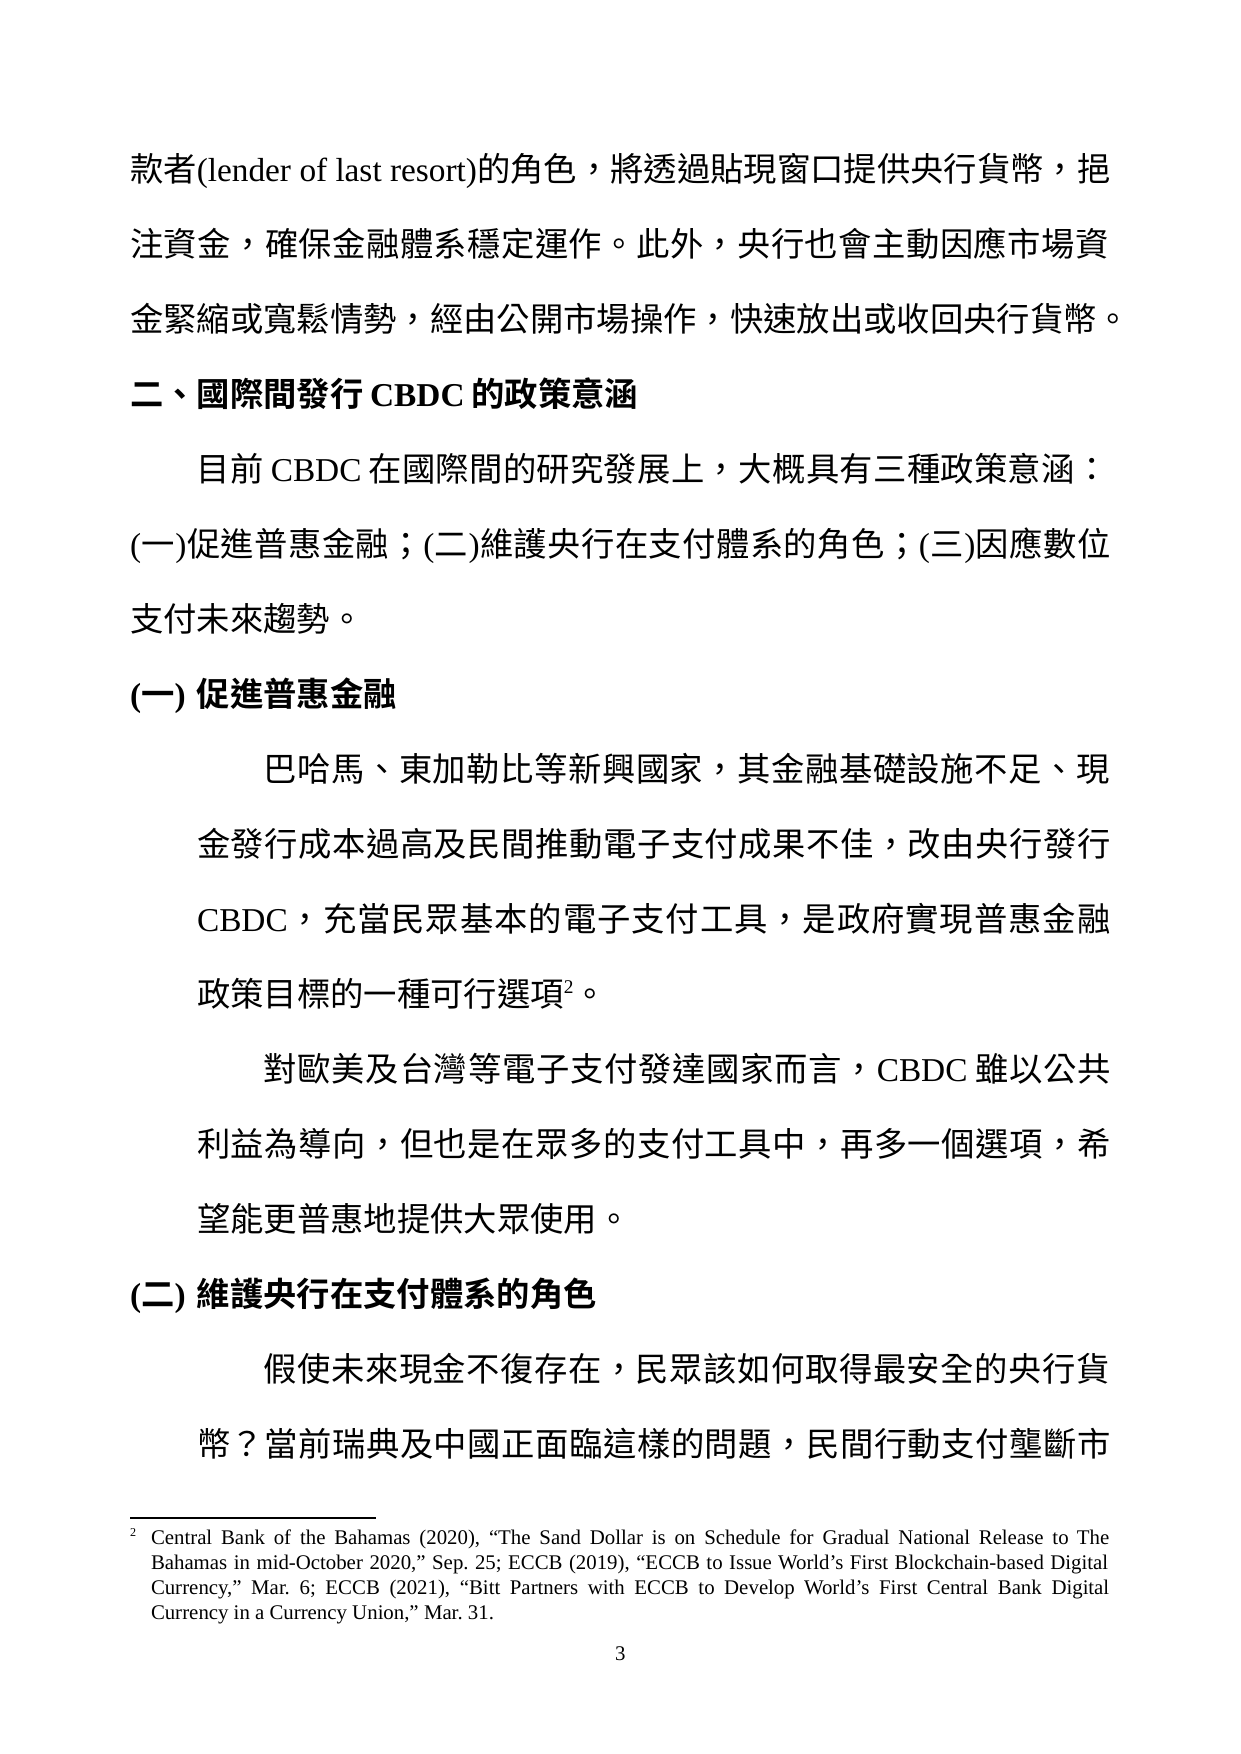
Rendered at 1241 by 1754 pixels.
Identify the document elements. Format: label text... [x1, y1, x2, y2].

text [130, 130, 1110, 355]
text 巴哈馬、東加勒比等新興國家，其金融基礎設施不足、現金發行成本過高及民間推動電子支付成果不佳，改由央行發行CBDC，充當民眾基本的電子支付工具，是政府實現普惠金融政策目標的一種可行選項。 [197, 730, 1110, 1030]
list 國際間發行CBDC的政策意涵 [130, 355, 1110, 430]
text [197, 1330, 1110, 1480]
text 對歐美及台灣等電子支付發達國家而言，CBDC雖以公共利益為導向，但也是在眾多的支付工具中，再多一個選項，希望能更普惠地提供大眾使用。 [197, 1030, 1110, 1255]
list 促進普惠金融 [130, 655, 1110, 730]
text 目前CBDC在國際間的研究發展上，大概具有三種政策意涵：(一)促進普惠金融；(二)維護央行在支付體系的角色；(三)因應數位支付未來趨勢。 [130, 430, 1110, 655]
list 維護央行在支付體系的角色 [130, 1255, 1110, 1330]
